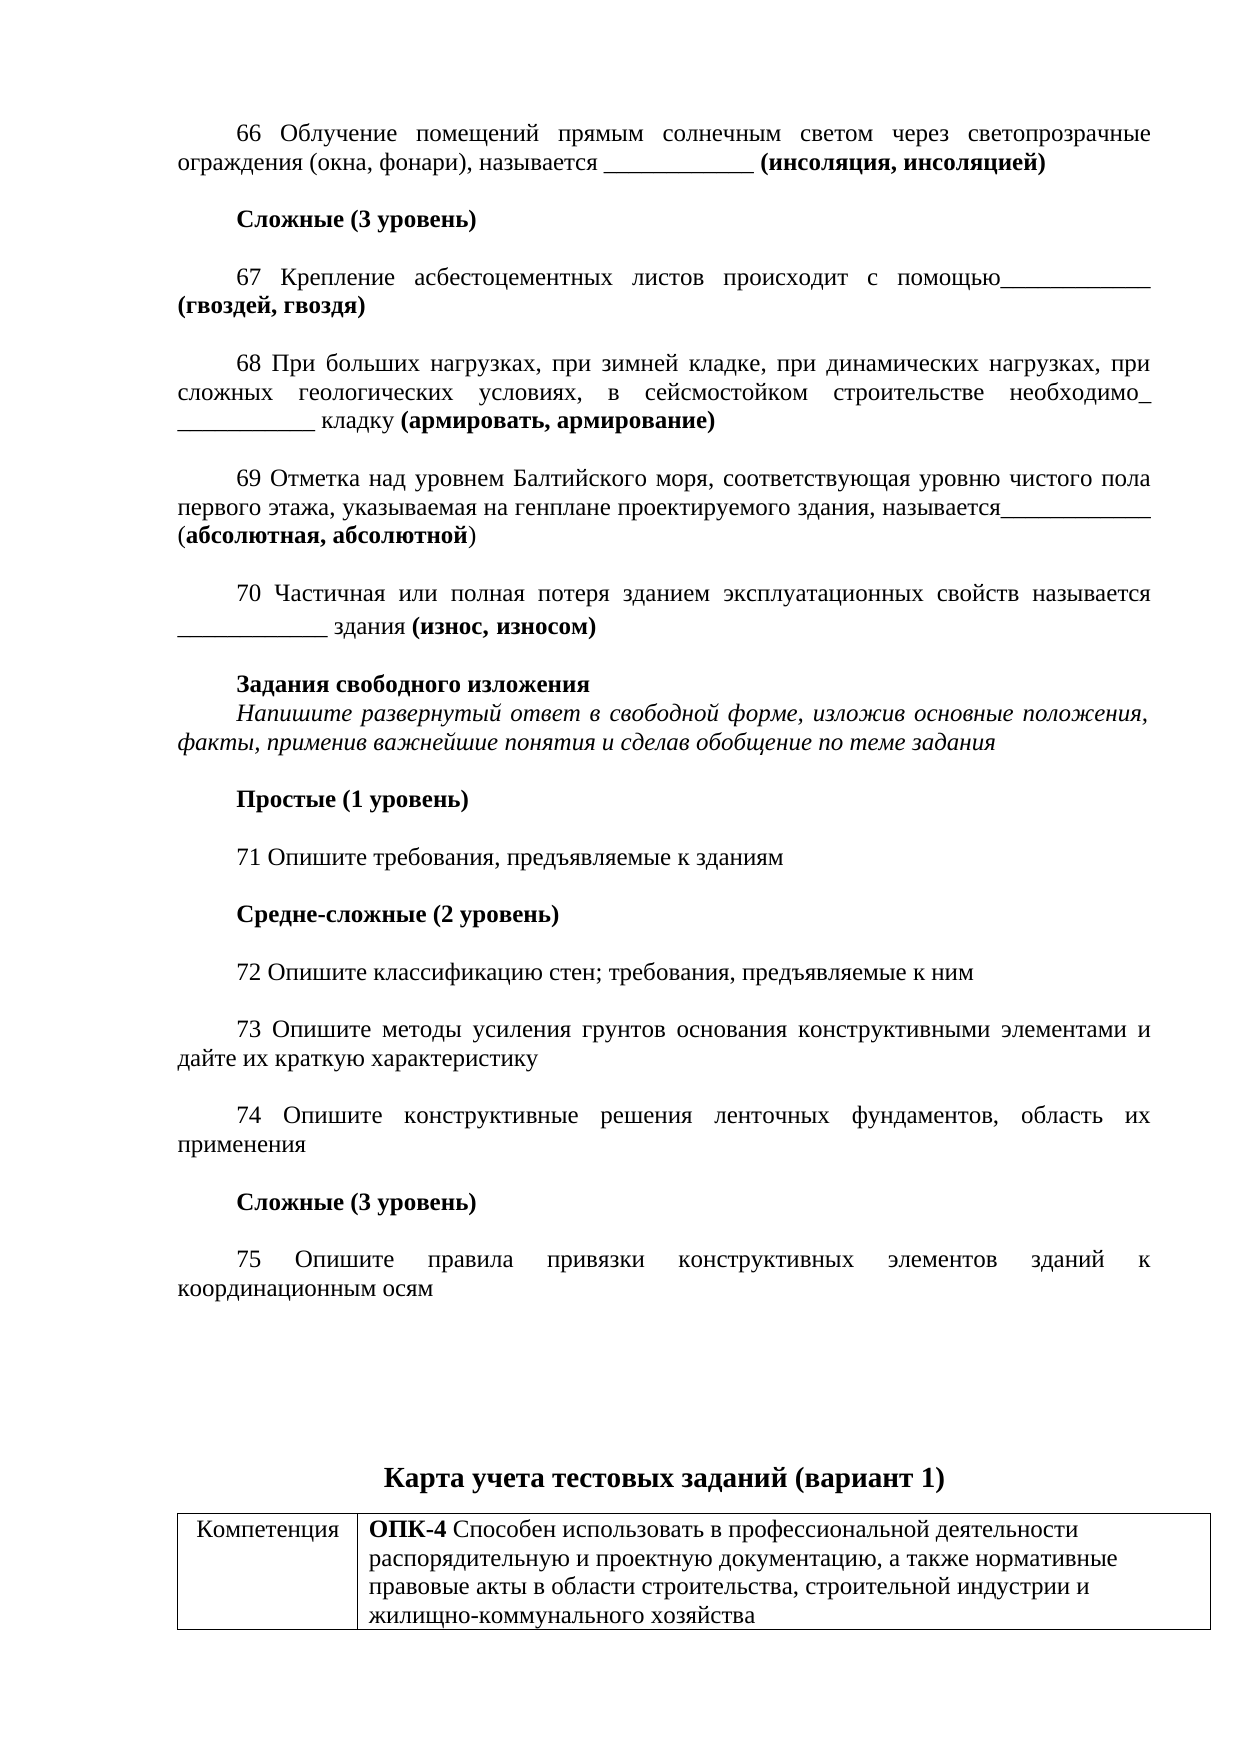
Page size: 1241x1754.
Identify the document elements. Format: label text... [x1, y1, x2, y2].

text Напишите развернутый ответ в свободной форме, изложив основные положения, факты, применив важнейшие понятия и сделав обобщение по теме задания [177, 698, 1152, 755]
text 74 Опишите конструктивные решения ленточных фундаментов, область их применения [177, 1100, 1152, 1158]
text Сложные (3 уровень) [177, 204, 1152, 233]
text 73 Опишите методы усиления грунтов основания конструктивными элементами и дайте их краткую характеристику [177, 1014, 1152, 1072]
text 72 Опишите классификацию стен; требования, предъявляемые к ним [177, 957, 1152, 985]
table_header ОПК-4 Способен использовать в профессиональной деятельности распорядительную и проектную документацию, а также нормативные правовые акты в области строительства, строительной индустрии и жилищно-коммунального хозяйства [358, 1514, 1210, 1629]
text 68 При больших нагрузках, при зимней кладке, при динамических нагрузках, при сложных геологических условиях, в сейсмостойком строительстве необходимо_ ___________ кладку (армировать, армирование) [177, 348, 1152, 434]
text 70 Частичная или полная потеря зданием эксплуатационных свойств называется ____________ здания (износ, износом) [177, 578, 1152, 640]
text 67 Крепление асбестоцементных листов происходит с помощью____________ (гвоздей, гвоздя) [177, 262, 1152, 319]
text Карта учета тестовых заданий (вариант 1) [177, 1460, 1152, 1494]
text Сложные (3 уровень) [177, 1187, 1152, 1215]
table_header Компетенция [178, 1514, 357, 1629]
text 75 Опишите правила привязки конструктивных элементов зданий к координационным осям [177, 1244, 1152, 1302]
text Простые (1 уровень) [177, 784, 1152, 813]
text 66 Облучение помещений прямым солнечным светом через светопрозрачные ограждения (окна, фонари), называется ____________ (инсоляция, инсоляцией) [177, 118, 1152, 176]
text Задания свободного изложения [177, 669, 1152, 698]
text 71 Опишите требования, предъявляемые к зданиям [177, 842, 1152, 870]
text Средне-сложные (2 уровень) [177, 899, 1152, 928]
text 69 Отметка над уровнем Балтийского моря, соответствующая уровню чистого пола первого этажа, указываемая на генплане проектируемого здания, называется____________ (абсолютная, абсолютной) [177, 463, 1152, 549]
